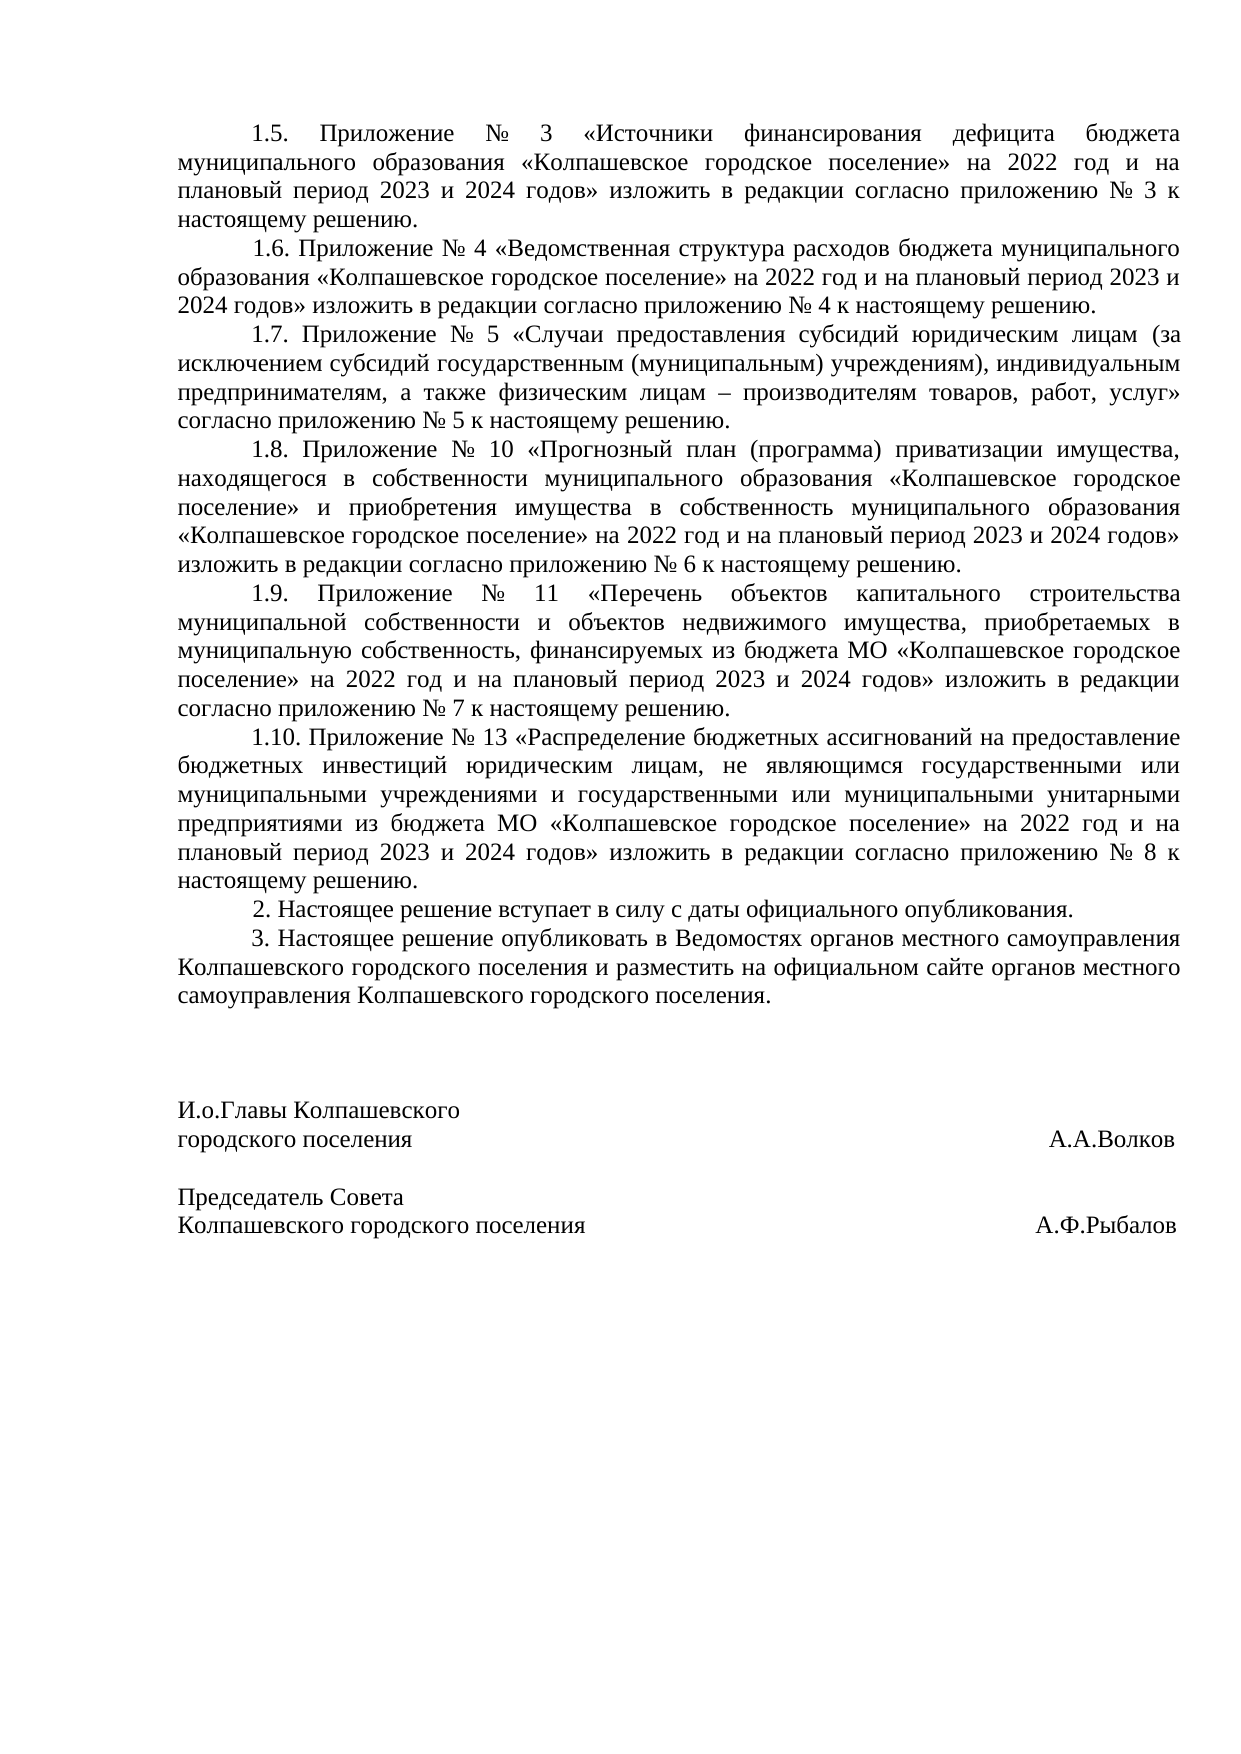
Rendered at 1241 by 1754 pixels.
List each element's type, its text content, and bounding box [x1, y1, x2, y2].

text И.о.Главы Колпашевского [177, 1096, 1181, 1124]
text 3. Настоящее решение опубликовать в Ведомостях органов местного самоуправления Колпашевского городского поселения и разместить на официальном сайте органов местного самоуправления Колпашевского городского поселения. [177, 923, 1181, 1009]
text 1.5. Приложение № 3 «Источники финансирования дефицита бюджета муниципального образования «Колпашевское городское поселение» на 2022 год и на плановый период 2023 и 2024 годов» изложить в редакции согласно приложению № 3 к настоящему решению. [177, 118, 1181, 233]
text 2. Настоящее решение вступает в силу с даты официального опубликования. [177, 894, 1181, 923]
text Колпашевского городского поселения А.Ф.Рыбалов [177, 1211, 1181, 1268]
text 1.6. Приложение № 4 «Ведомственная структура расходов бюджета муниципального образования «Колпашевское городское поселение» на 2022 год и на плановый период 2023 и 2024 годов» изложить в редакции согласно приложению № 4 к настоящему решению. [177, 233, 1181, 319]
text 1.10. Приложение № 13 «Распределение бюджетных ассигнований на предоставление бюджетных инвестиций юридическим лицам, не являющимся государственными или муниципальными учреждениями и государственными или муниципальными унитарными предприятиями из бюджета МО «Колпашевское городское поселение» на 2022 год и на плановый период 2023 и 2024 годов» изложить в редакции согласно приложению № 8 к настоящему решению. [177, 722, 1181, 894]
text Председатель Совета [177, 1182, 1181, 1211]
text 1.8. Приложение № 10 «Прогнозный план (программа) приватизации имущества, находящегося в собственности муниципального образования «Колпашевское городское поселение» и приобретения имущества в собственность муниципального образования «Колпашевское городское поселение» на 2022 год и на плановый период 2023 и 2024 годов» изложить в редакции согласно приложению № 6 к настоящему решению. [177, 434, 1181, 578]
text городского поселения А.А.Волков [177, 1124, 1181, 1153]
text 1.9. Приложение № 11 «Перечень объектов капитального строительства муниципальной собственности и объектов недвижимого имущества, приобретаемых в муниципальную собственность, финансируемых из бюджета МО «Колпашевское городское поселение» на 2022 год и на плановый период 2023 и 2024 годов» изложить в редакции согласно приложению № 7 к настоящему решению. [177, 578, 1181, 722]
text 1.7. Приложение № 5 «Случаи предоставления субсидий юридическим лицам (за исключением субсидий государственным (муниципальным) учреждениям), индивидуальным предпринимателям, а также физическим лицам – производителям товаров, работ, услуг» согласно приложению № 5 к настоящему решению. [177, 319, 1181, 434]
